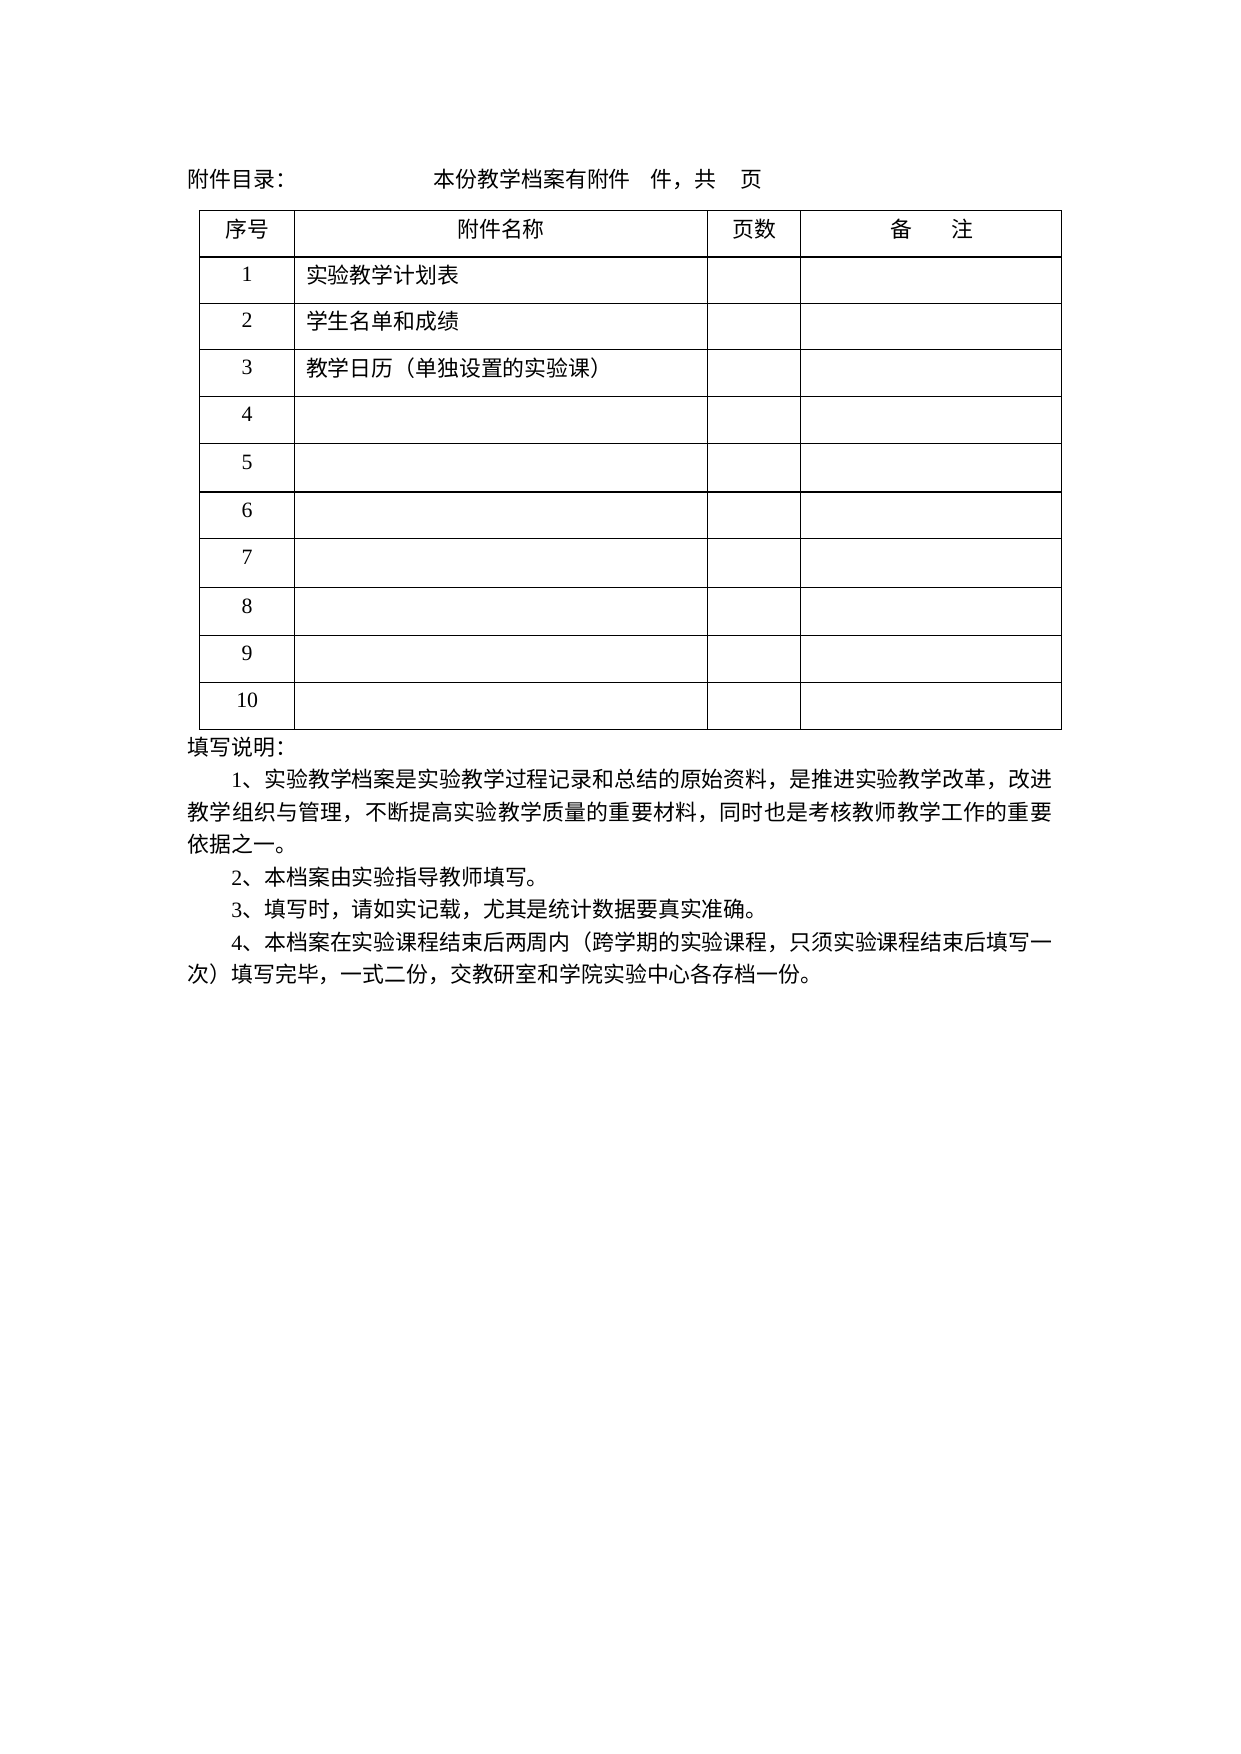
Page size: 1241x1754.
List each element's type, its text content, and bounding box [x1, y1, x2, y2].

text 1、实验教学档案是实验教学过程记录和总结的原始资料，是推进实验教学改革，改进教学组织与管理，不断提高实验教学质量的重要材料，同时也是考核教师教学工作的重要依据之一。 [187, 762, 1053, 859]
table_cell [708, 588, 800, 635]
table_cell [295, 539, 707, 587]
text 附件目录： 本份教学档案有附件 件，共 页 [187, 162, 1053, 194]
table_cell [708, 397, 800, 443]
table_cell [801, 304, 1061, 349]
table_cell 2 [200, 304, 294, 349]
table_cell 9 [200, 636, 294, 682]
table_cell [295, 397, 707, 443]
table_cell [708, 444, 800, 491]
table_cell [295, 444, 707, 491]
table_cell [801, 636, 1061, 682]
table_cell [708, 350, 800, 396]
table_cell 5 [200, 444, 294, 491]
table_cell [295, 588, 707, 635]
table_header 序号 [200, 211, 294, 256]
table_cell [801, 588, 1061, 635]
table_header 页数 [708, 211, 800, 256]
table_cell [708, 636, 800, 682]
table_cell 8 [200, 588, 294, 635]
text 4、本档案在实验课程结束后两周内（跨学期的实验课程，只须实验课程结束后填写一次）填写完毕，一式二份，交教研室和学院实验中心各存档一份。 [187, 924, 1053, 989]
table_cell [708, 493, 800, 538]
table_cell [295, 493, 707, 538]
table_cell [801, 539, 1061, 587]
table_cell 1 [200, 258, 294, 302]
table_cell [295, 683, 707, 728]
table_cell [801, 493, 1061, 538]
table_header 附件名称 [295, 211, 707, 256]
table_cell [801, 444, 1061, 491]
text 3、填写时，请如实记载，尤其是统计数据要真实准确。 [187, 892, 1053, 924]
table_cell [295, 636, 707, 682]
table_cell [708, 683, 800, 728]
table_cell 10 [200, 683, 294, 728]
table_cell [801, 683, 1061, 728]
table_cell [801, 350, 1061, 396]
table_cell [708, 304, 800, 349]
table_cell 6 [200, 493, 294, 538]
text 填写说明： [187, 729, 1053, 762]
table_cell 教学日历（单独设置的实验课） [295, 350, 707, 396]
table_cell [708, 258, 800, 302]
table_cell 实验教学计划表 [295, 258, 707, 302]
table_header 备 注 [801, 211, 1061, 256]
text 2、本档案由实验指导教师填写。 [187, 859, 1053, 892]
table_cell 3 [200, 350, 294, 396]
table_cell 学生名单和成绩 [295, 304, 707, 349]
table_cell 7 [200, 539, 294, 587]
table_cell [801, 397, 1061, 443]
table_cell 4 [200, 397, 294, 443]
table_cell [708, 539, 800, 587]
table_cell [801, 258, 1061, 302]
